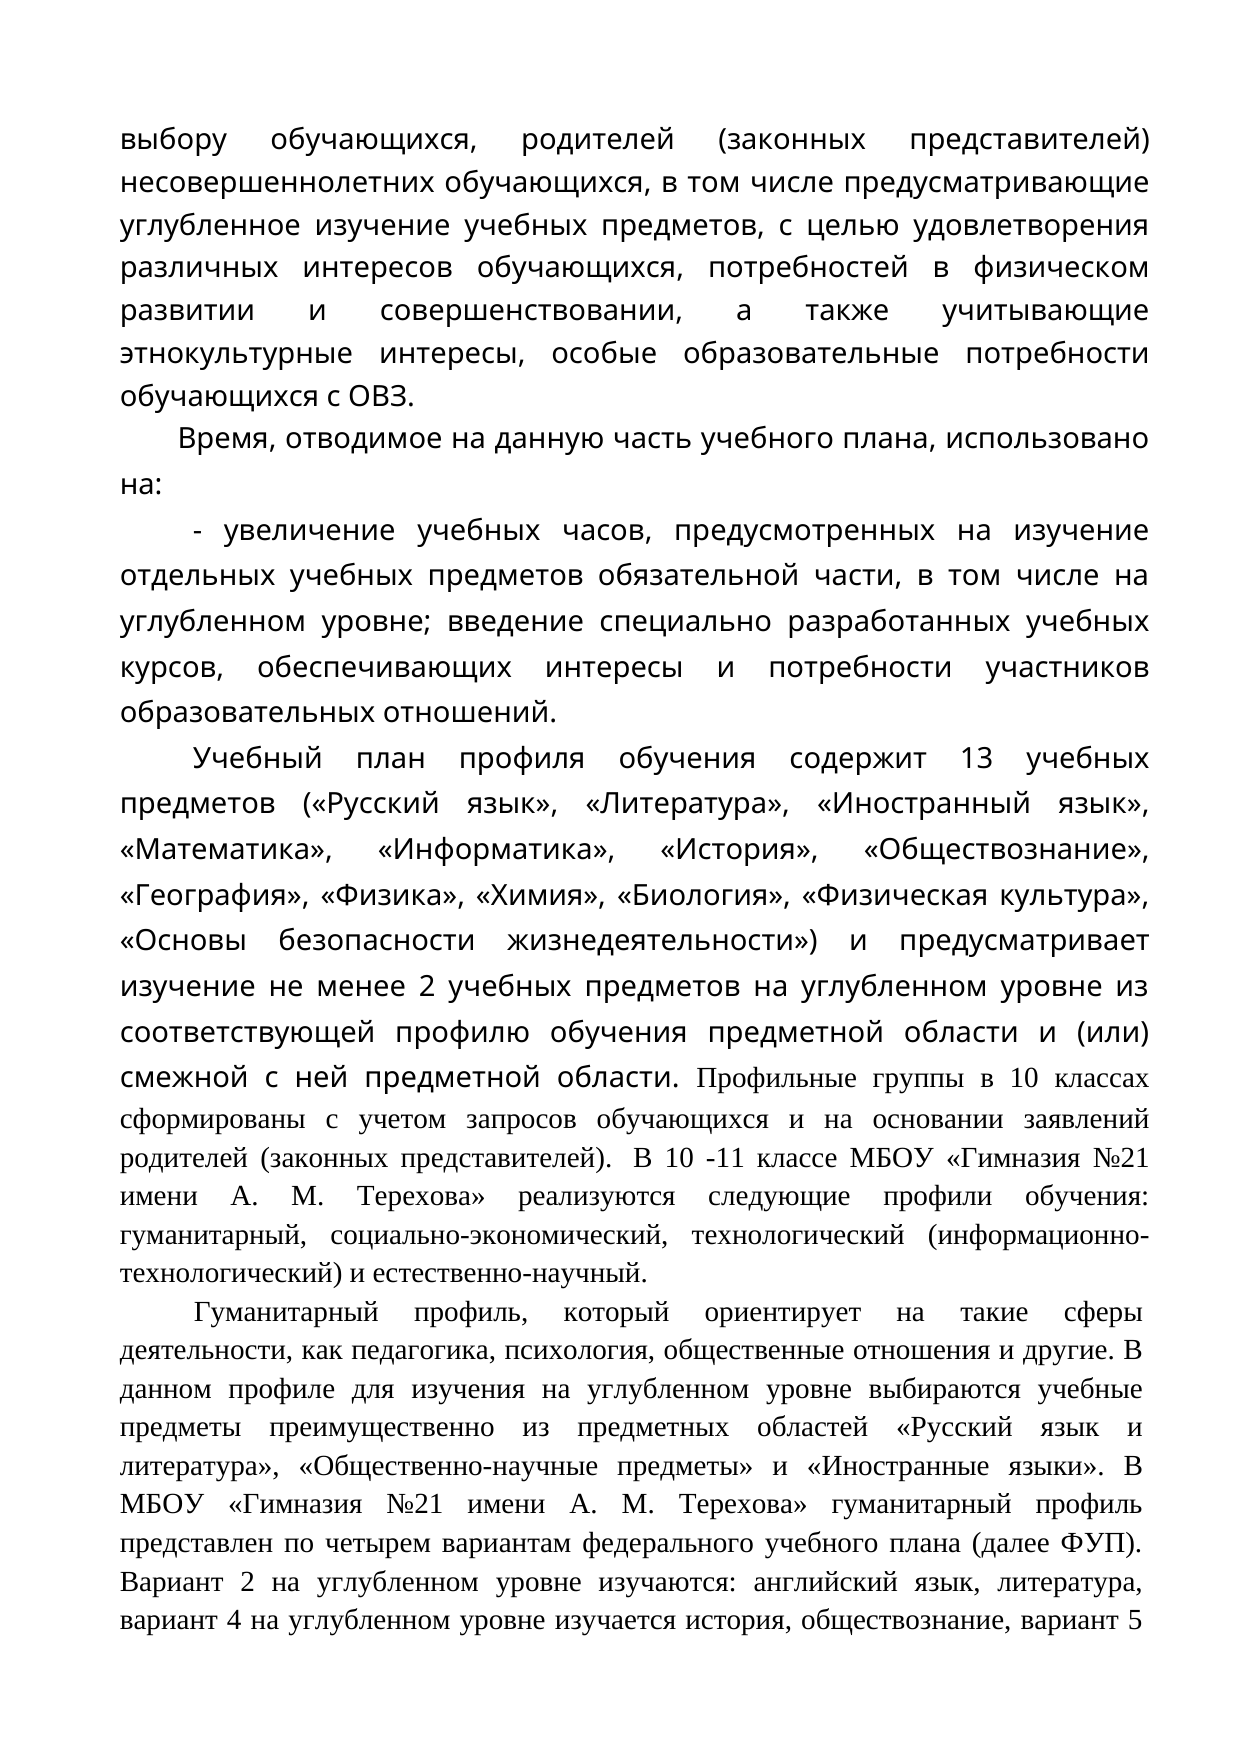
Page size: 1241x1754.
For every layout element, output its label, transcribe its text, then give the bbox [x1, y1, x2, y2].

text Время, отводимое на данную часть учебного плана, использовано на: [119, 418, 1150, 503]
text - увеличение учебных часов, предусмотренных на изучение отдельных учебных предметов обязательной части, в том числе на углубленном уровне; введение специально разработанных учебных курсов, обеспечивающих интересы и потребности участников образовательных отношений. [119, 509, 1150, 731]
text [119, 1294, 1144, 1636]
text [119, 118, 1150, 415]
text Учебный план профиля обучения содержит 13 учебных предметов («Русский язык», «Литература», «Иностранный язык», «Математика», «Информатика», «История», «Обществознание», «География», «Физика», «Химия», «Биология», «Физическая культура», «Основы безопасности жизнедеятельности») и предусматривает изучение не менее 2 учебных предметов на углубленном уровне из соответствующей профилю обучения предметной области и (или) смежной с ней предметной области. Профильные группы в 10 классах сформированы с учетом запросов обучающихся и на основании заявлений родителей (законных представителей). В 10 -11 классе МБОУ «Гимназия №21 имени А. М. Терехова» реализуются следующие профили обучения: гуманитарный, социально-экономический, технологический (информационно-технологический) и естественно-научный. [119, 737, 1150, 1289]
